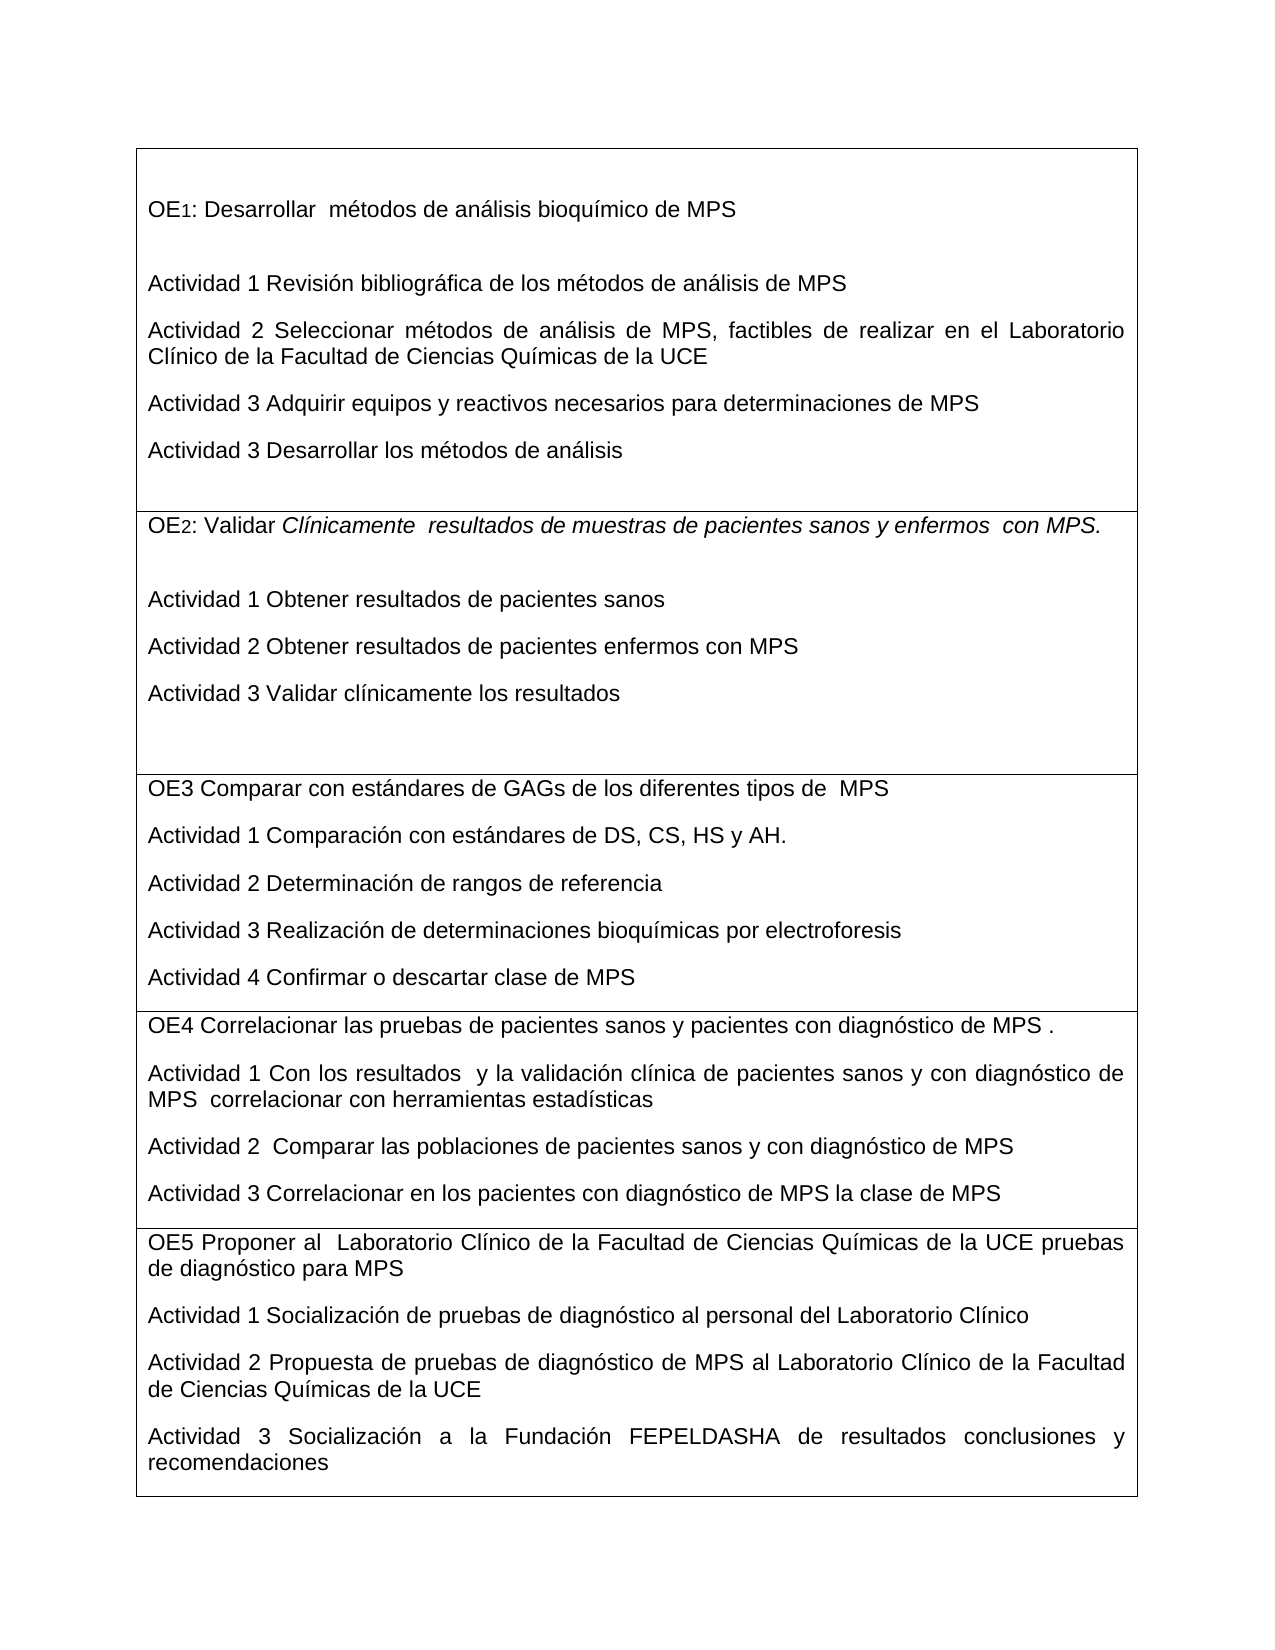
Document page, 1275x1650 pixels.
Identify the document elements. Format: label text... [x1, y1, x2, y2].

table_cell OE2: Validar Clínicamente resultados de muestras de pacientes sanos y enfermos con MPS. Actividad 1 Obtener resultados de pacientes sanos Actividad 2 Obtener resultados de pacientes enfermos con MPS Actividad 3 Validar clínicamente los resultados [137, 512, 1137, 774]
table_cell OE1: Desarrollar métodos de análisis bioquímico de MPS Actividad 1 Revisión bibliográfica de los métodos de análisis de MPS Actividad 2 Seleccionar métodos de análisis de MPS, factibles de realizar en el Laboratorio Clínico de la Facultad de Ciencias Químicas de la UCE Actividad 3 Adquirir equipos y reactivos necesarios para determinaciones de MPS Actividad 3 Desarrollar los métodos de análisis [137, 149, 1137, 511]
table_cell OE3 Comparar con estándares de GAGs de los diferentes tipos de MPS Actividad 1 Comparación con estándares de DS, CS, HS y AH. Actividad 2 Determinación de rangos de referencia Actividad 3 Realización de determinaciones bioquímicas por electroforesis Actividad 4 Confirmar o descartar clase de MPS [137, 775, 1137, 1011]
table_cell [137, 1229, 1137, 1496]
table_cell OE4 Correlacionar las pruebas de pacientes sanos y pacientes con diagnóstico de MPS . Actividad 1 Con los resultados y la validación clínica de pacientes sanos y con diagnóstico de MPS correlacionar con herramientas estadísticas Actividad 2 Comparar las poblaciones de pacientes sanos y con diagnóstico de MPS Actividad 3 Correlacionar en los pacientes con diagnóstico de MPS la clase de MPS [137, 1012, 1137, 1227]
